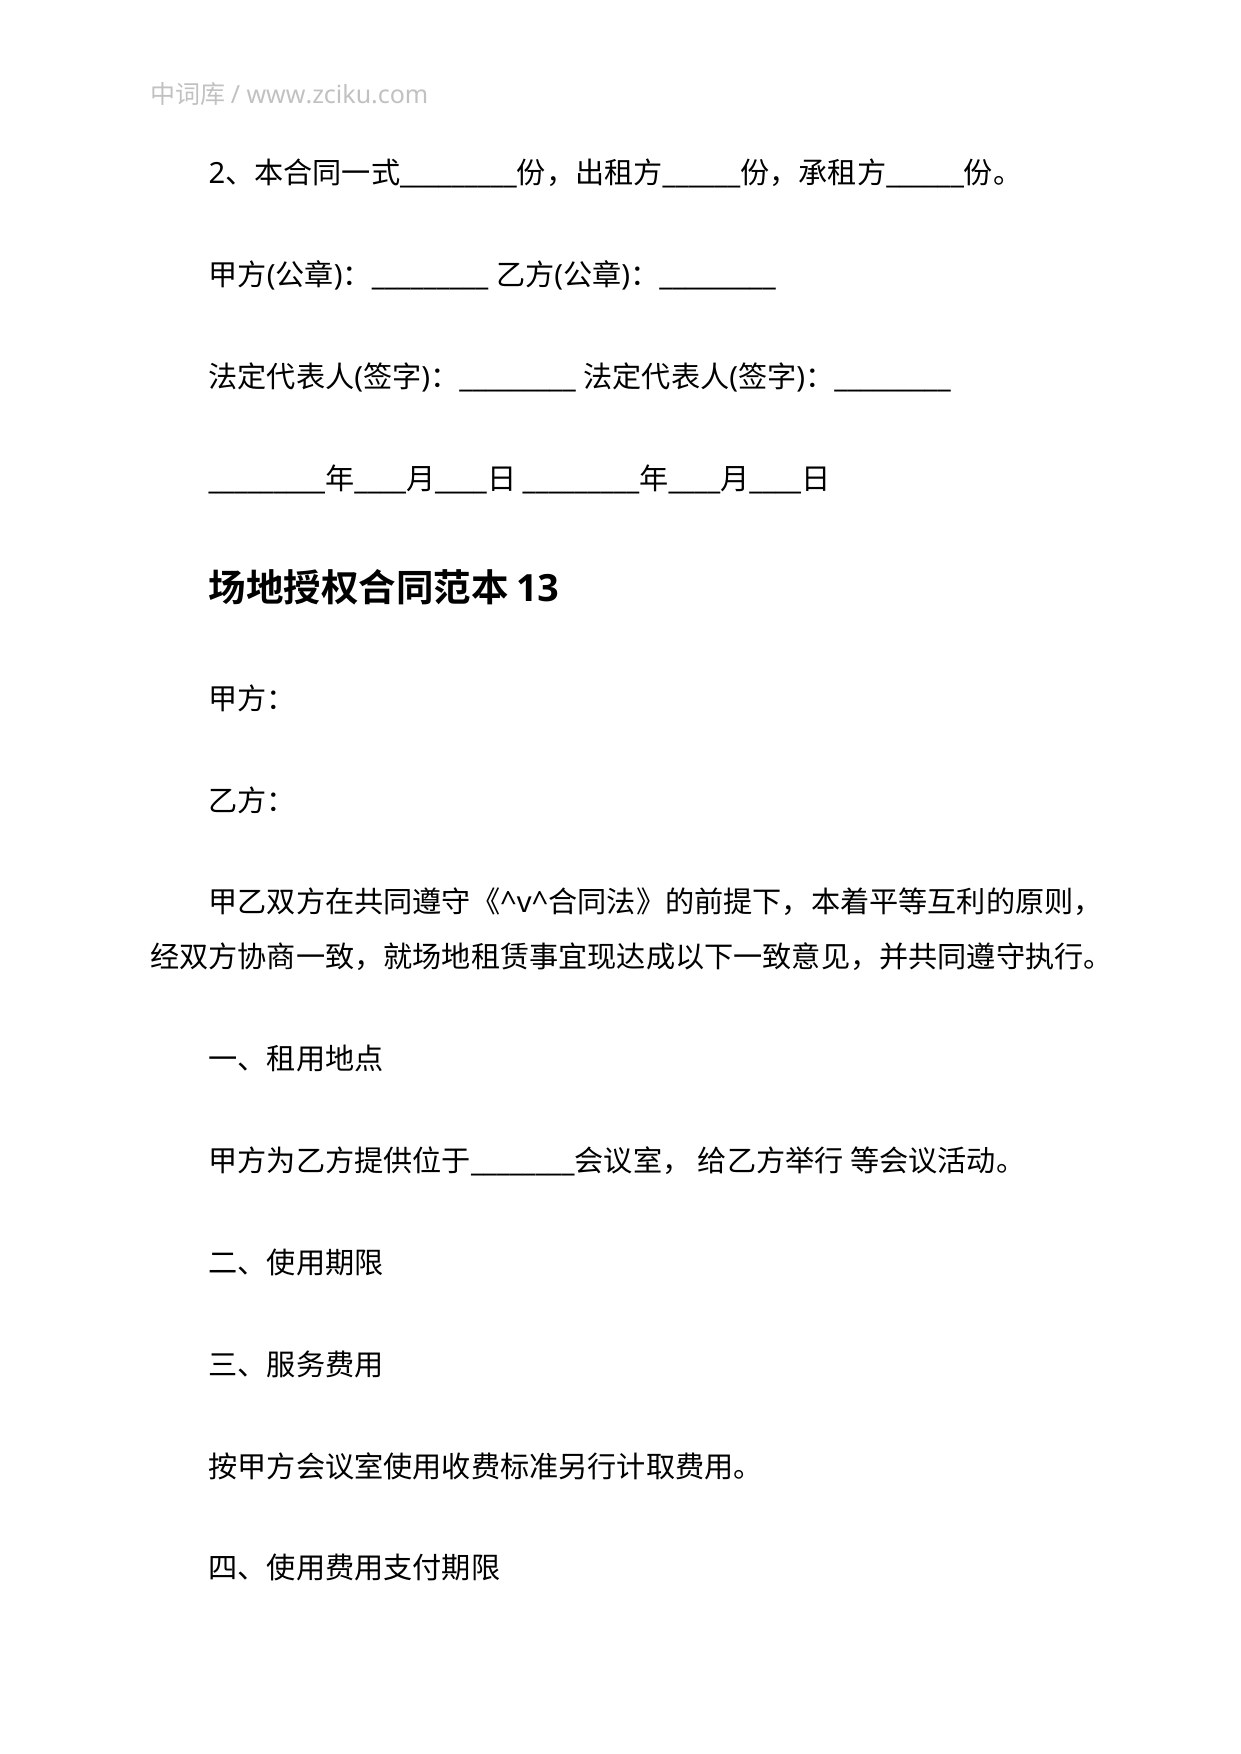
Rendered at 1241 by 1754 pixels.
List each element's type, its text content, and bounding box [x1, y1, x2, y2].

text 法定代表人(签字)：_________ 法定代表人(签字)：_________ [150, 354, 1090, 396]
text _________年____月____日 _________年____月____日 [150, 456, 1090, 498]
text 甲方为乙方提供位于________会议室， 给乙方举行 等会议活动。 [150, 1138, 1090, 1180]
text 四、使用费用支付期限 [150, 1545, 1090, 1587]
text 三、服务费用 [150, 1341, 1090, 1384]
text 甲乙双方在共同遵守《^v^合同法》的前提下，本着平等互利的原则，经双方协商一致，就场地租赁事宜现达成以下一致意见，并共同遵守执行。 [150, 879, 1090, 976]
text 按甲方会议室使用收费标准另行计取费用。 [150, 1443, 1090, 1485]
text 乙方： [150, 777, 1090, 819]
text 二、使用期限 [150, 1239, 1090, 1282]
text 甲方(公章)：_________ 乙方(公章)：_________ [150, 252, 1090, 294]
text 2、本合同一式_________份，出租方______份，承租方______份。 [150, 150, 1090, 192]
text 一、租用地点 [150, 1036, 1090, 1078]
text 甲方： [150, 676, 1090, 718]
text 场地授权合同范本13 [150, 558, 1090, 612]
